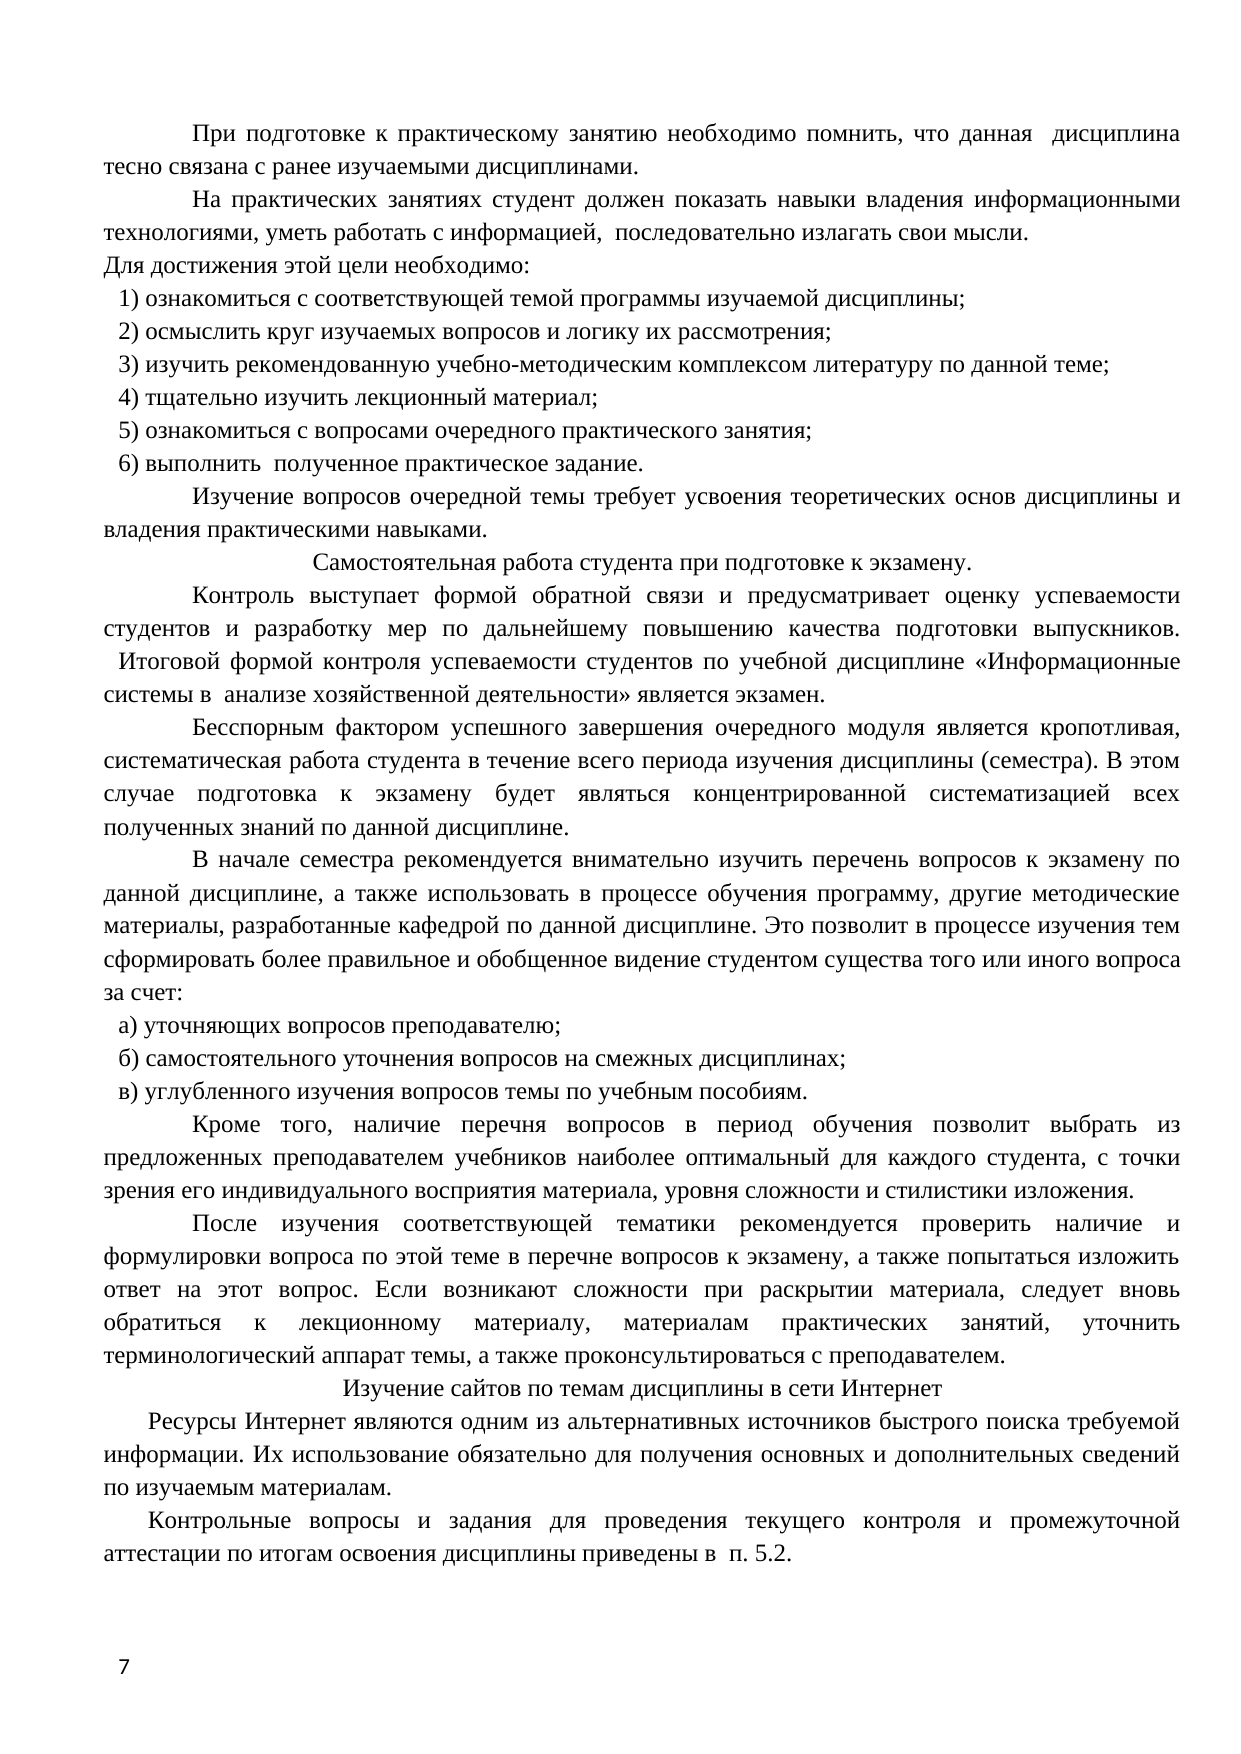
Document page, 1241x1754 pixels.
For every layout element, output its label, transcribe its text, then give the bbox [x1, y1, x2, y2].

text Ресурсы Интернет являются одним из альтернативных источников быстрого поиска требуемой информации. Их использование обязательно для получения основных и дополнительных сведений по изучаемым материалам. [103, 1406, 1181, 1501]
text 5) ознакомиться с вопросами очередного практического занятия; [103, 415, 1181, 444]
text Бесспорным фактором успешного завершения очередного модуля является кропотливая, систематическая работа студента в течение всего периода изучения дисциплины (семестра). В этом случае подготовка к экзамену будет являться концентрированной систематизацией всех полученных знаний по данной дисциплине. [103, 712, 1181, 840]
text В начале семестра рекомендуется внимательно изучить перечень вопросов к экзамену по данной дисциплине, а также использовать в процессе обучения программу, другие методические материалы, разработанные кафедрой по данной дисциплине. Это позволит в процессе изучения тем сформировать более правильное и обобщенное видение студентом существа того или иного вопроса за счет: [103, 844, 1181, 1005]
text Самостоятельная работа студента при подготовке к экзамену. [103, 547, 1181, 576]
text 6) выполнить полученное практическое задание. [103, 448, 1181, 477]
text Изучение сайтов по темам дисциплины в сети Интернет [103, 1373, 1181, 1402]
text Для достижения этой цели необходимо: [103, 250, 1181, 279]
text 2) осмыслить круг изучаемых вопросов и логику их рассмотрения; [103, 316, 1181, 345]
text 4) тщательно изучить лекционный материал; [103, 382, 1181, 411]
text 1) ознакомиться с соответствующей темой программы изучаемой дисциплины; [103, 283, 1181, 312]
text в) углубленного изучения вопросов темы по учебным пособиям. [103, 1076, 1181, 1104]
text Изучение вопросов очередной темы требует усвоения теоретических основ дисциплины и владения практическими навыками. [103, 481, 1181, 543]
text 3) изучить рекомендованную учебно-методическим комплексом литературу по данной теме; [103, 349, 1181, 378]
text Контрольные вопросы и задания для проведения текущего контроля и промежуточной аттестации по итогам освоения дисциплины приведены в п. 5.2. [103, 1505, 1181, 1567]
text На практических занятиях студент должен показать навыки владения информационными технологиями, уметь работать с информацией, последовательно излагать свои мысли. [103, 184, 1181, 246]
text а) уточняющих вопросов преподавателю; [103, 1010, 1181, 1038]
text б) самостоятельного уточнения вопросов на смежных дисциплинах; [103, 1043, 1181, 1071]
text Кроме того, наличие перечня вопросов в период обучения позволит выбрать из предложенных преподавателем учебников наиболее оптимальный для каждого студента, с точки зрения его индивидуального восприятия материала, уровня сложности и стилистики изложения. [103, 1109, 1181, 1203]
text При подготовке к практическому занятию необходимо помнить, что данная дисциплина тесно связана с ранее изучаемыми дисциплинами. [103, 118, 1181, 180]
text После изучения соответствующей тематики рекомендуется проверить наличие и формулировки вопроса по этой теме в перечне вопросов к экзамену, а также попытаться изложить ответ на этот вопрос. Если возникают сложности при раскрытии материала, следует вновь обратиться к лекционному материалу, материалам практических занятий, уточнить терминологический аппарат темы, а также проконсультироваться с преподавателем. [103, 1208, 1181, 1369]
text Контроль выступает формой обратной связи и предусматривает оценку успеваемости студентов и разработку мер по дальнейшему повышению качества подготовки выпускников. Итоговой формой контроля успеваемости студентов по учебной дисциплине «Информационные системы в анализе хозяйственной деятельности» является экзамен. [103, 580, 1181, 708]
